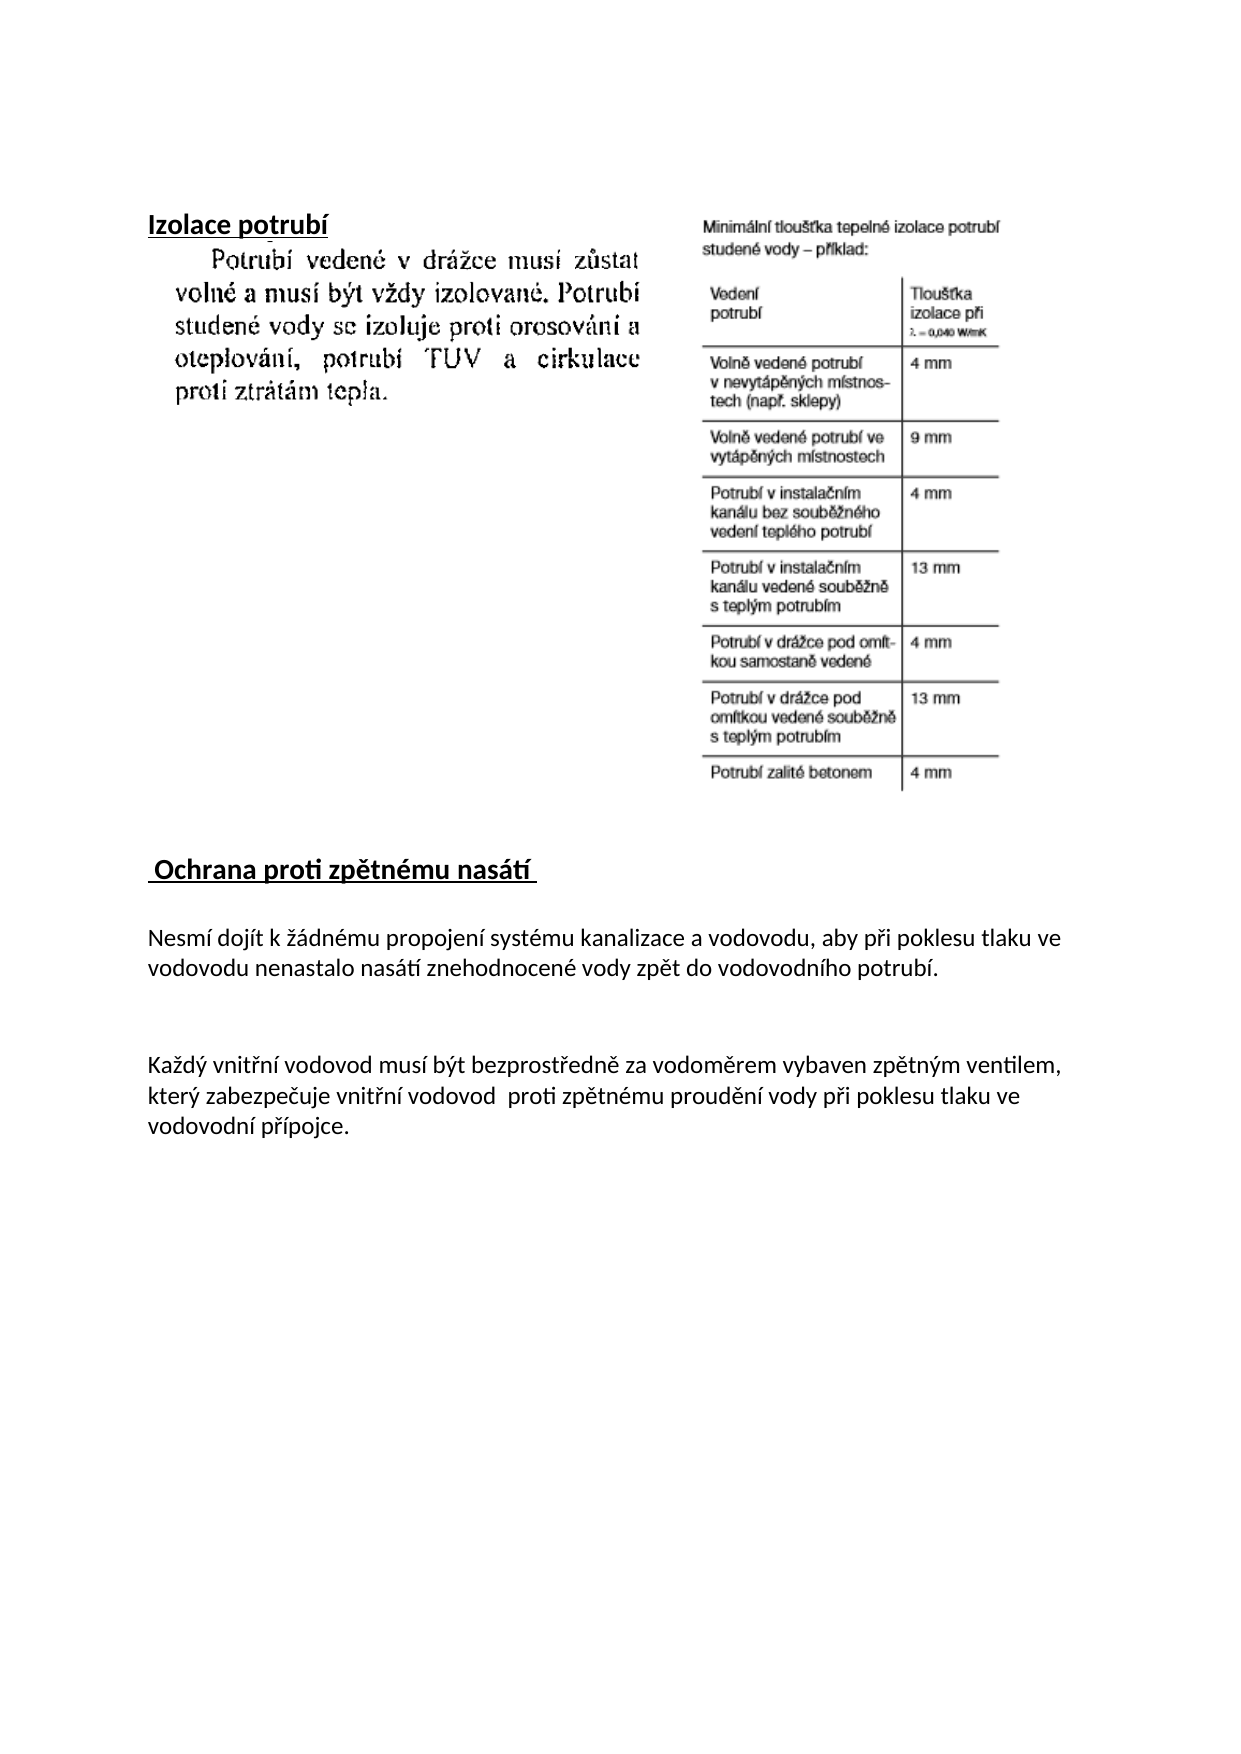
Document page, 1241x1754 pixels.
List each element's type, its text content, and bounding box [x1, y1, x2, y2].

text Každý vnitřní vodovod musí být bezprostředně za vodoměrem vybaven zpětným ventilem, který zabezpečuje vnitřní vodovod proti zpětnému proudění vody při poklesu tlaku ve vodovodní přípojce. [148, 1049, 1092, 1141]
text Izolace potrubí [148, 206, 1092, 242]
text Nesmí dojít k žádnému propojení systému kanalizace a vodovodu, aby při poklesu tlaku ve vodovodu nenastalo nasátí znehodnocené vody zpět do vodovodního potrubí. [148, 922, 1092, 983]
picture [147, 241, 662, 434]
picture [698, 208, 1015, 792]
text Ochrana proti zpětnému nasátí [148, 851, 1092, 886]
